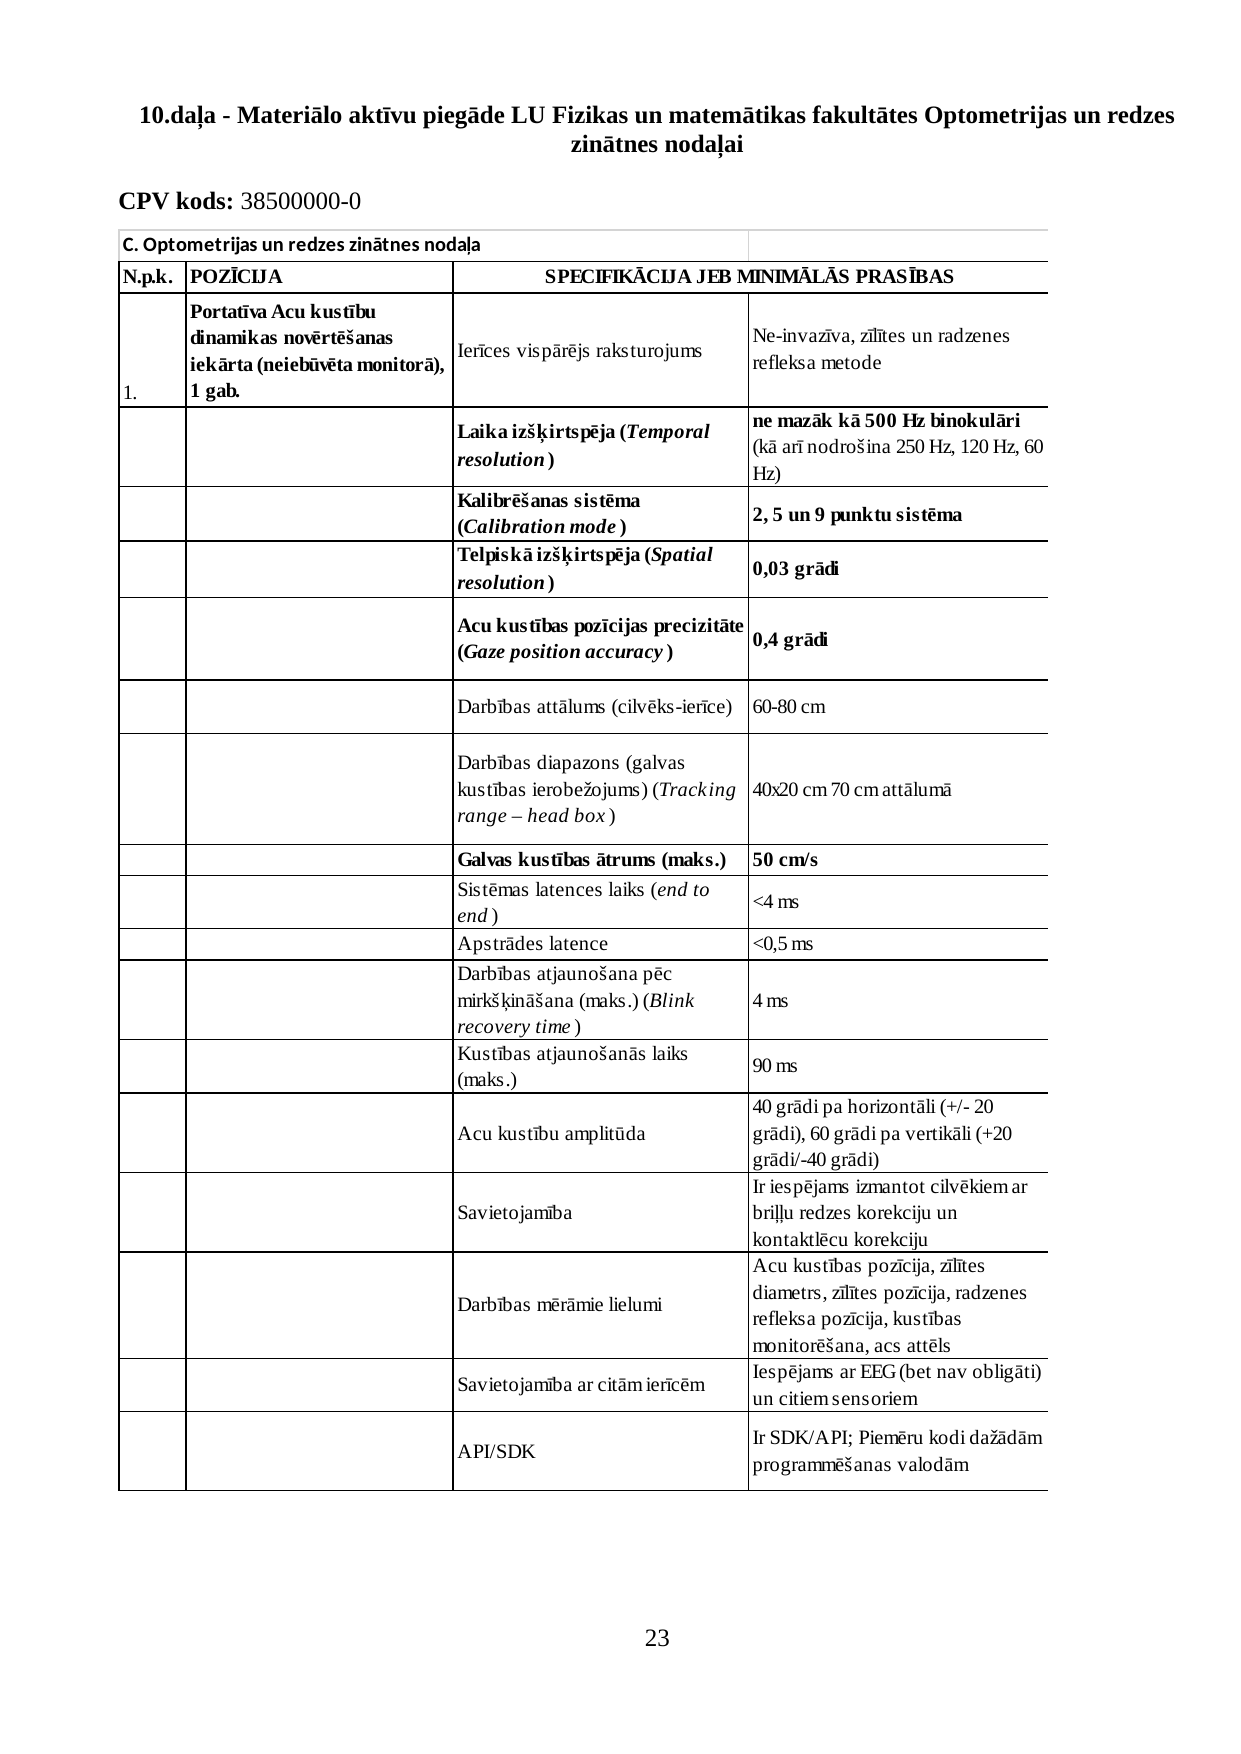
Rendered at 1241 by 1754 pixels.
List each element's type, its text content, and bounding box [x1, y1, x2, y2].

text 10.daļa - Materiālo aktīvu piegāde LU Fizikas un matemātikas fakultātes Optometrijas un redzes zinātnes nodaļai [133, 100, 1181, 158]
text CPV kods: 38500000-0 [118, 186, 1181, 215]
